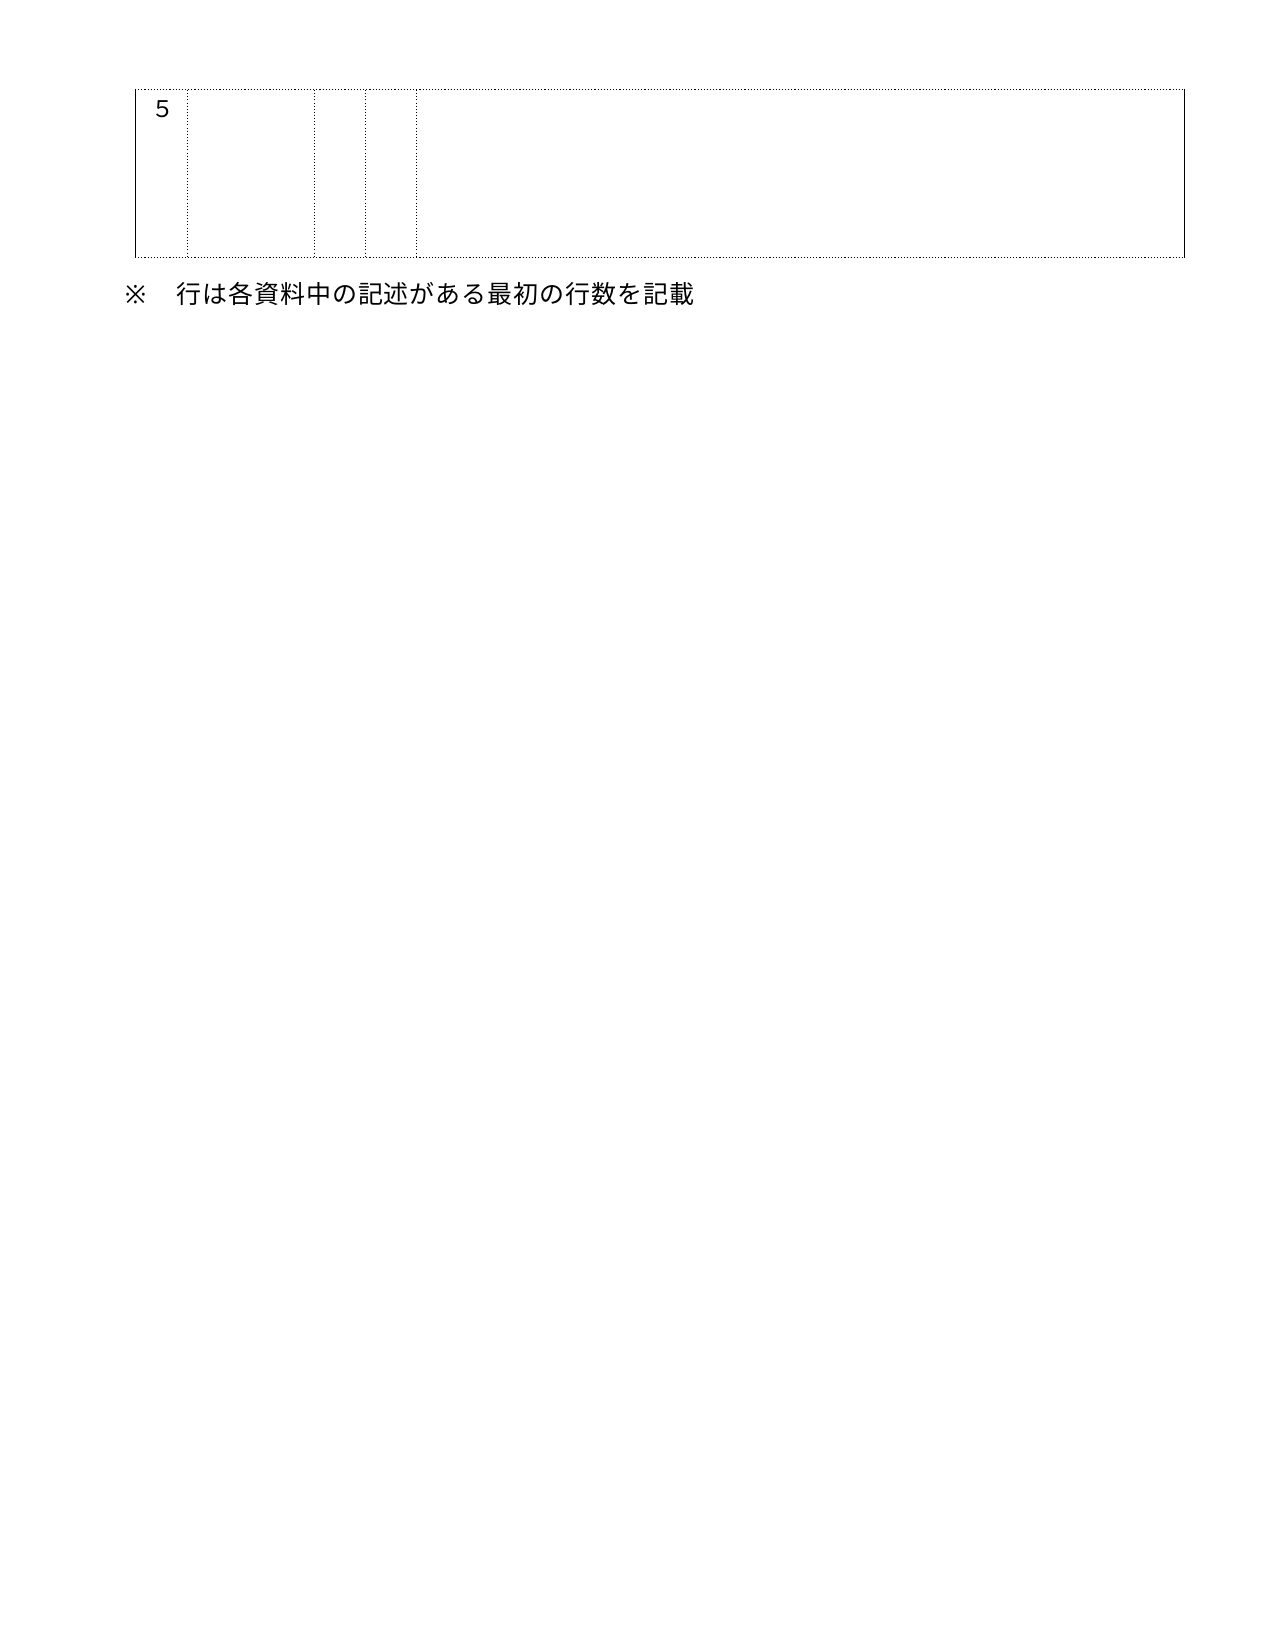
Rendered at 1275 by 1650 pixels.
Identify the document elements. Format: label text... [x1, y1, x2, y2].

table_cell [365, 89, 416, 257]
table_cell [187, 89, 314, 257]
text ※ 行は各資料中の記述がある最初の行数を記載 [125, 258, 1162, 327]
table_cell [314, 89, 365, 257]
table_cell ５ [136, 89, 187, 257]
table_cell [416, 89, 1184, 257]
